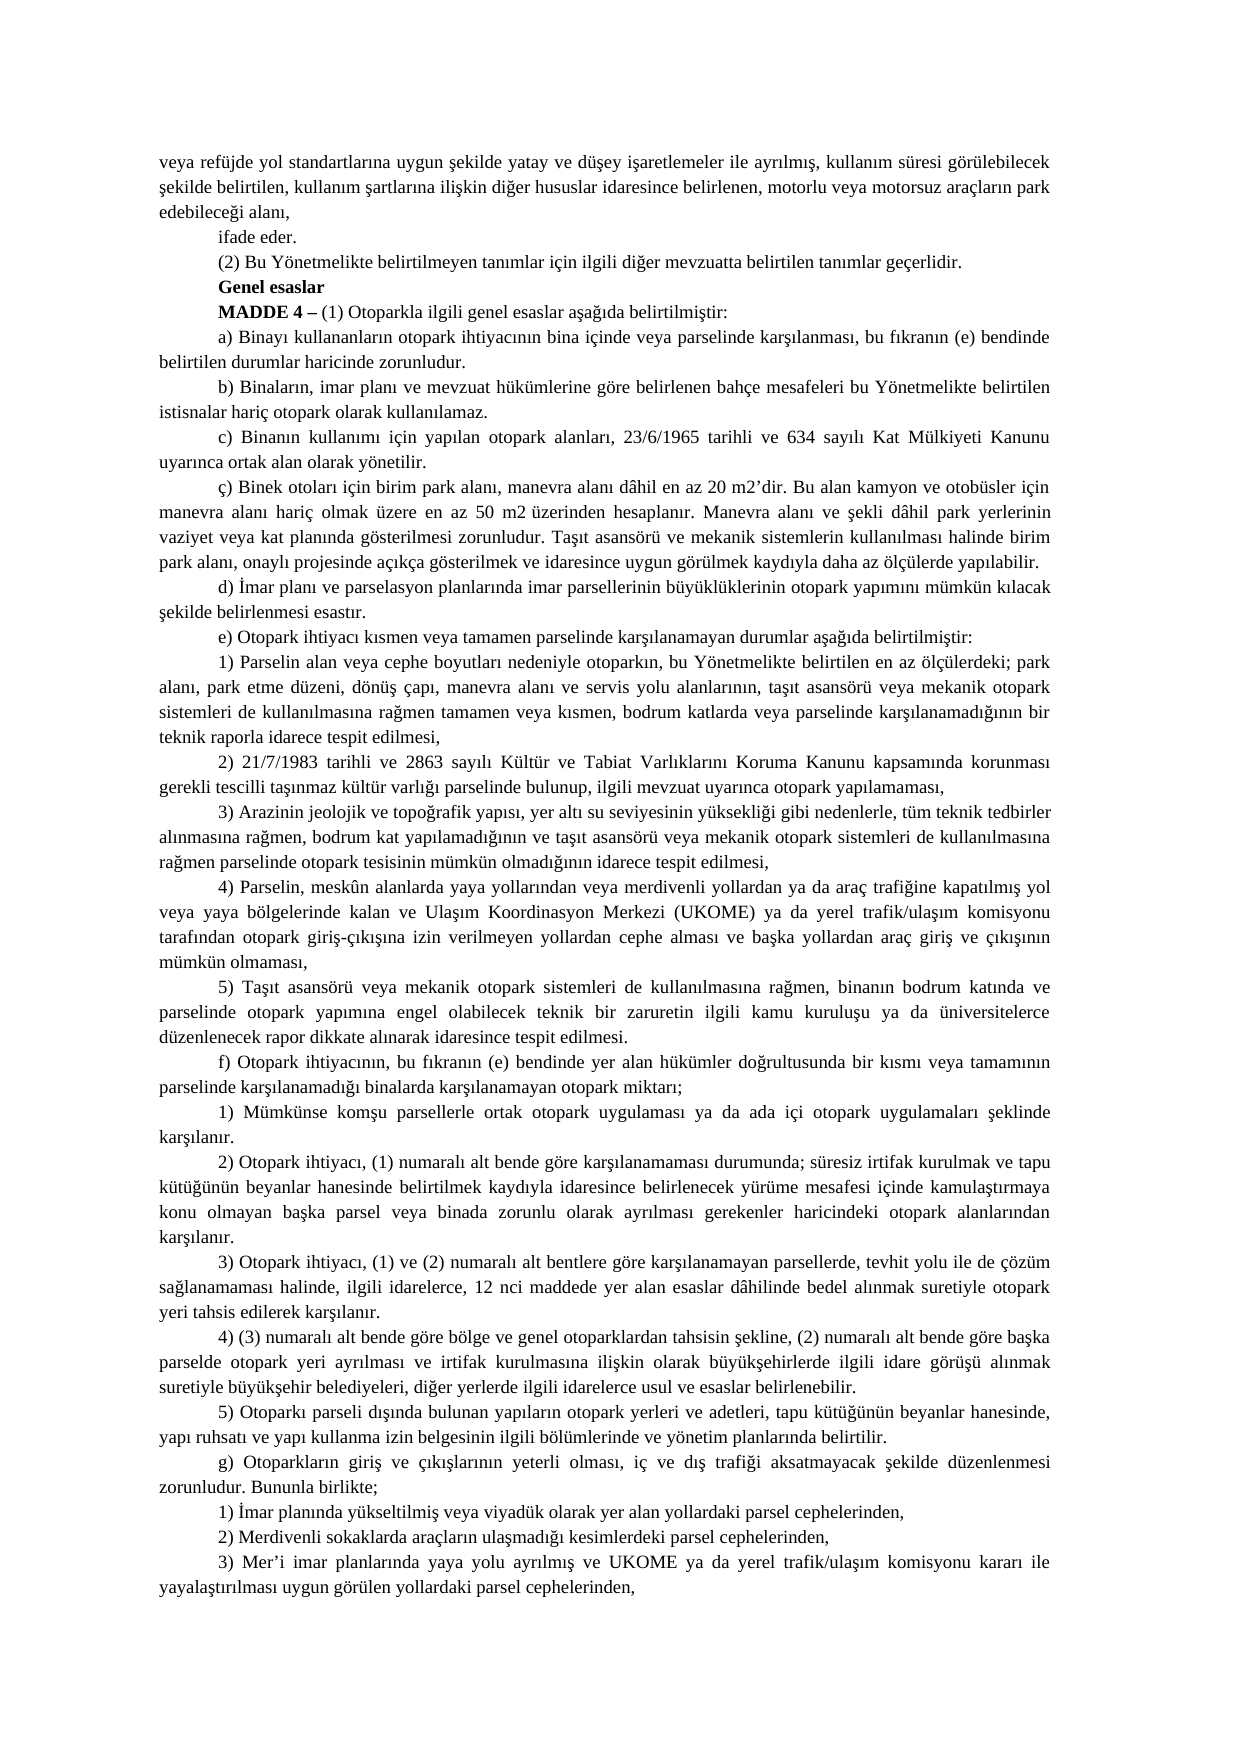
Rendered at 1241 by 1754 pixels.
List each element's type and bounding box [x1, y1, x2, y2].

table_cell [148, 148, 1063, 1598]
